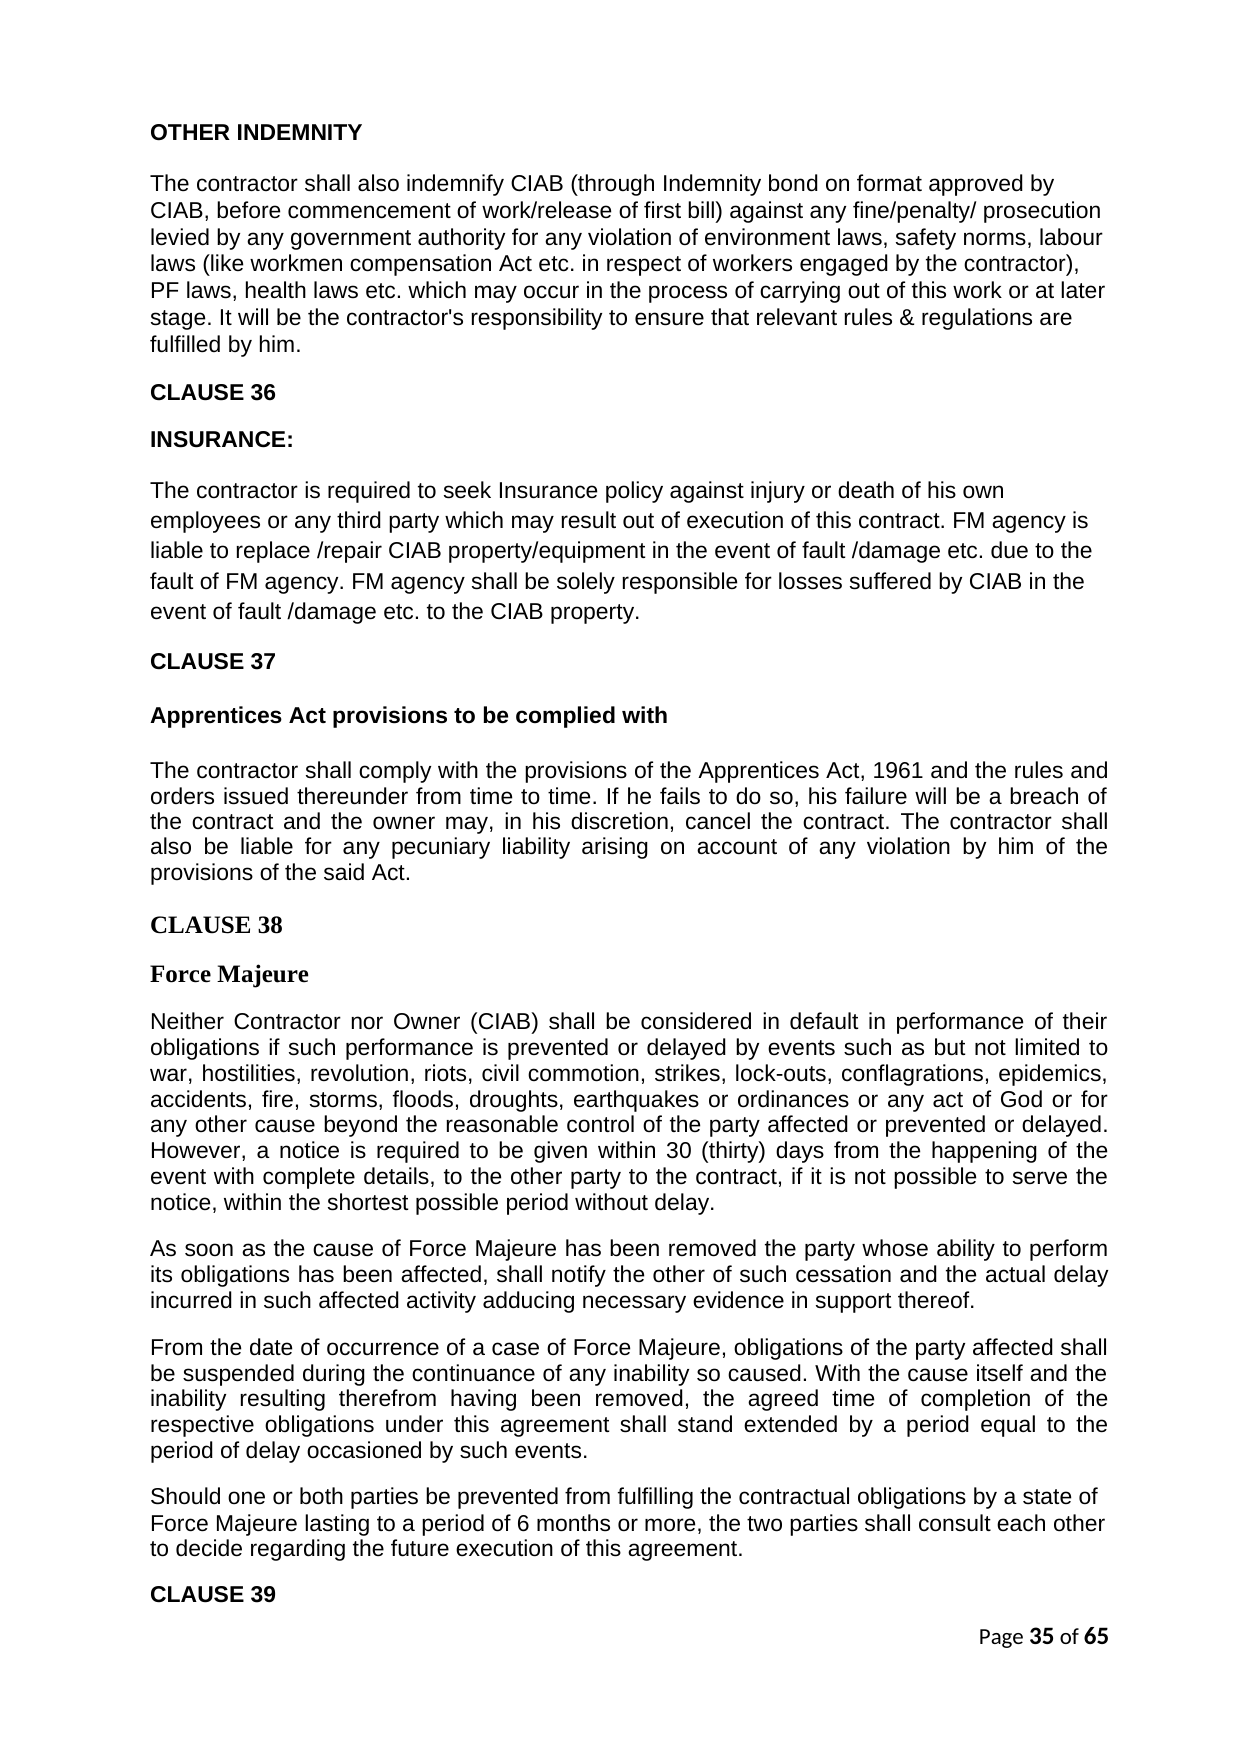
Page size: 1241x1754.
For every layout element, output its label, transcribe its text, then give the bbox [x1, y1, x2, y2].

text Force Majeure [150, 960, 1109, 988]
text CLAUSE 38 [150, 910, 1109, 939]
text CLAUSE 39 [150, 1582, 1109, 1608]
text The contractor is required to seek Insurance policy against injury or death of his own employees or any third party which may result out of execution of this contract. FM agency is liable to replace /repair CIAB property/equipment in the event of fault /damage etc. due to the fault of FM agency. FM agency shall be solely responsible for losses suffered by CIAB in the event of fault /damage etc. to the CIAB property. [150, 477, 1109, 624]
text INSURANCE: [150, 426, 1109, 452]
text OTHER INDEMNITY [150, 119, 1109, 145]
text The contractor shall also indemnify CIAB (through Indemnity bond on format approved by CIAB, before commencement of work/release of first bill) against any fine/penalty/ prosecution levied by any government authority for any violation of environment laws, safety norms, labour laws (like workmen compensation Act etc. in respect of workers engaged by the contractor), PF laws, health laws etc. which may occur in the process of carrying out of this work or at later stage. It will be the contractor's responsibility to ensure that relevant rules & regulations are fulfilled by him. [150, 170, 1109, 357]
text From the date of occurrence of a case of Force Majeure, obligations of the party affected shall be suspended during the continuance of any inability so caused. With the cause itself and the inability resulting therefrom having been removed, the agreed time of completion of the respective obligations under this agreement shall stand extended by a period equal to the period of delay occasioned by such events. [150, 1334, 1109, 1463]
text Neither Contractor nor Owner (CIAB) shall be considered in default in performance of their obligations if such performance is prevented or delayed by events such as but not limited to war, hostilities, revolution, riots, civil commotion, strikes, lock-outs, conflagrations, epidemics, accidents, fire, storms, floods, droughts, earthquakes or ordinances or any act of God or for any other cause beyond the reasonable control of the party affected or prevented or delayed. However, a notice is required to be given within 30 (thirty) days from the happening of the event with complete details, to the other party to the contract, if it is not possible to serve the notice, within the shortest possible period without delay. [150, 1009, 1109, 1215]
text Should one or both parties be prevented from fulfilling the contractual obligations by a state of Force Majeure lasting to a period of 6 months or more, the two parties shall consult each other to decide regarding the future execution of this agreement. [150, 1484, 1109, 1562]
text Apprentices Act provisions to be complied with [150, 702, 1109, 728]
text The contractor shall comply with the provisions of the Apprentices Act, 1961 and the rules and orders issued thereunder from time to time. If he fails to do so, his failure will be a breach of the contract and the owner may, in his discretion, cancel the contract. The contractor shall also be liable for any pecuniary liability arising on account of any violation by him of the provisions of the said Act. [150, 758, 1109, 885]
text CLAUSE 36 [150, 379, 1109, 405]
text As soon as the cause of Force Majeure has been removed the party whose ability to perform its obligations has been affected, shall notify the other of such cessation and the actual delay incurred in such affected activity adducing necessary evidence in support thereof. [150, 1236, 1109, 1313]
text CLAUSE 37 [150, 649, 1109, 674]
